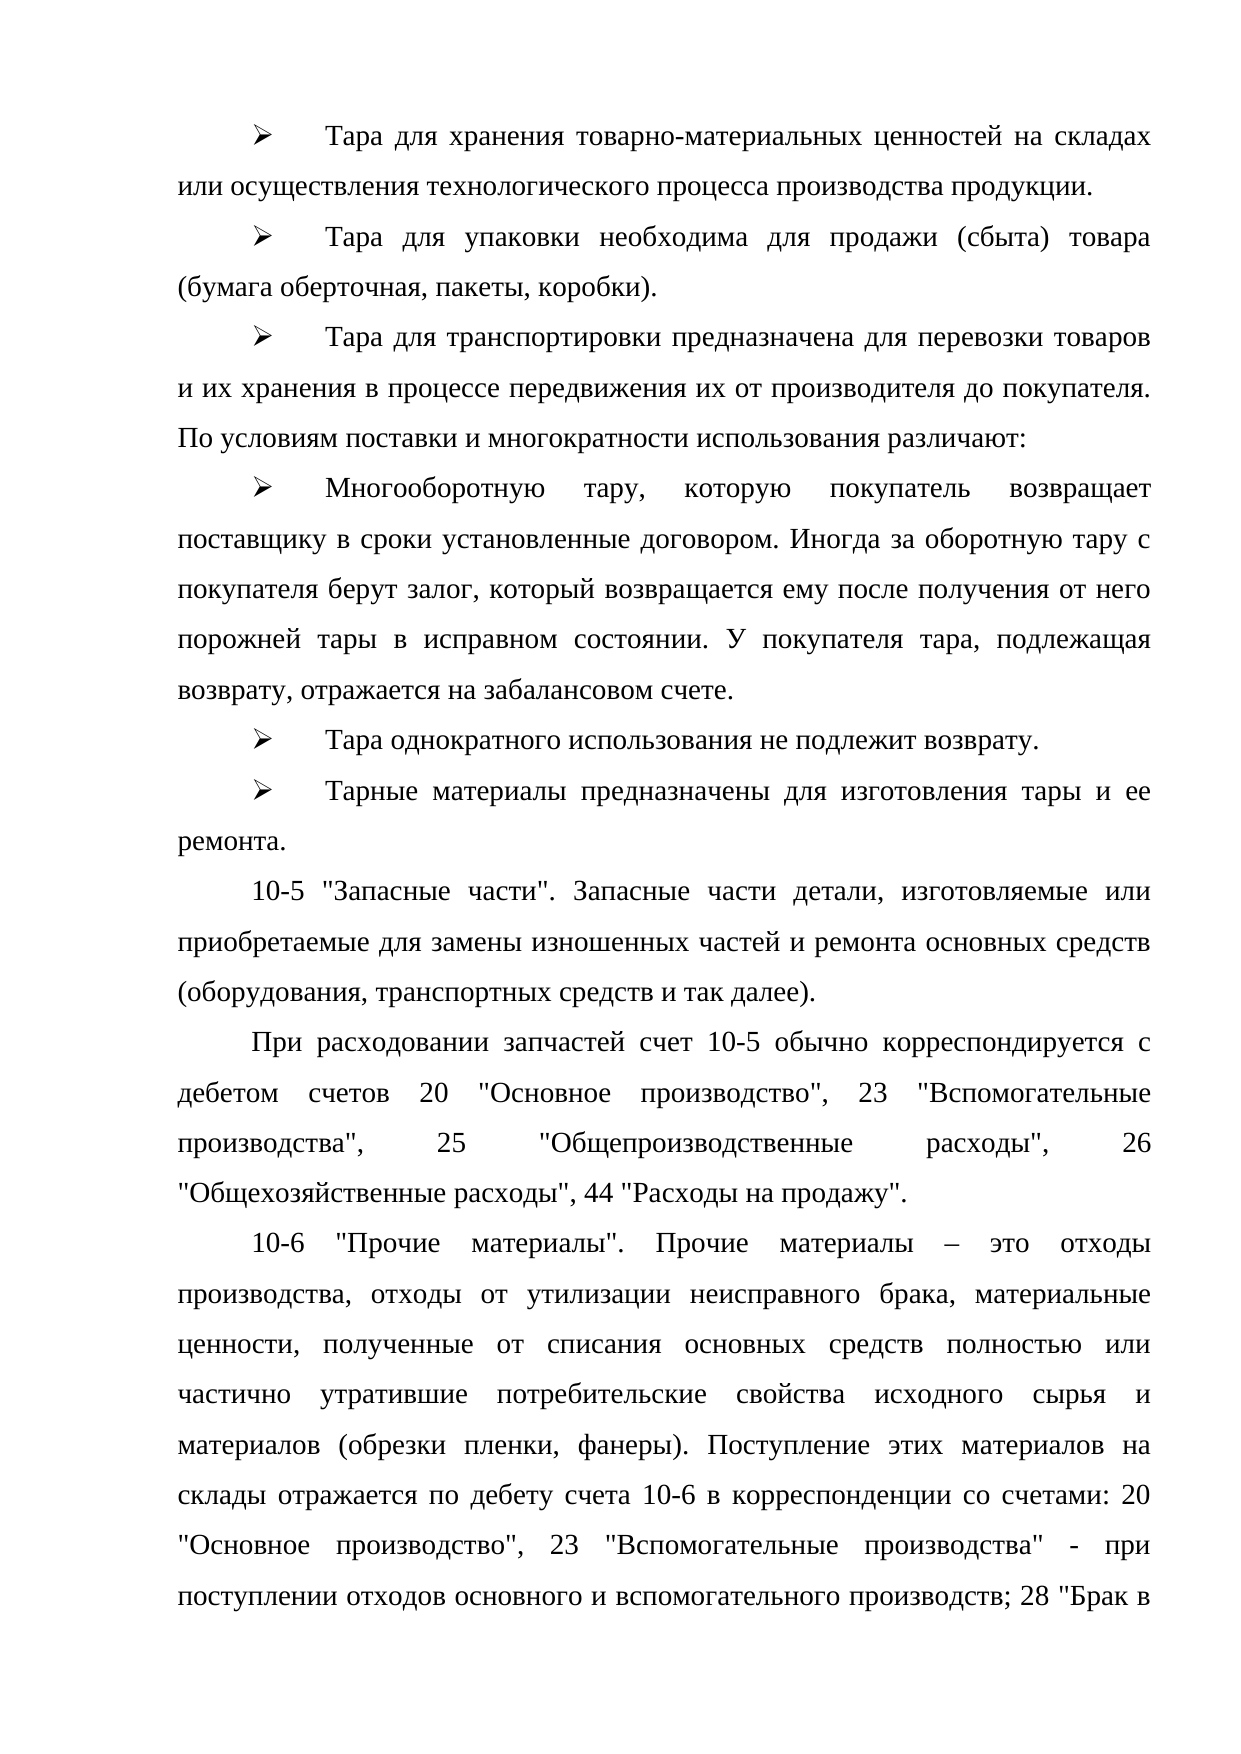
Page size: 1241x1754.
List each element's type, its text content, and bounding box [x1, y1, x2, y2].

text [177, 1226, 1152, 1611]
text При расходовании запчастей счет 10-5 обычно корреспондируется с дебетом счетов 20 "Основное производство", 23 "Вспомогательные производства", 25 "Общепроизводственные расходы", 26 "Общехозяйственные расходы", 44 "Расходы на продажу". [177, 1024, 1152, 1209]
list Многооборотную тару, которую покупатель возвращает поставщику в сроки установленные договором. Иногда за оборотную тару с покупателя берут залог, который возвращается ему после получения от него порожней тары в исправном состоянии. У покупателя тара, подлежащая возврату, отражается на забалансовом счете. [177, 471, 1152, 706]
list Тара для транспортировки предназначена для перевозки товаров и их хранения в процессе передвижения их от производителя до покупателя. По условиям поставки и многократности использования различают: [177, 319, 1152, 454]
text 10-5 "Запасные части". Запасные части детали, изготовляемые или приобретаемые для замены изношенных частей и ремонта основных средств (оборудования, транспортных средств и так далее). [177, 873, 1152, 1008]
list Тара однократного использования не подлежит возврату. [177, 722, 1152, 756]
list Тарные материалы предназначены для изготовления тары и ее ремонта. [177, 773, 1152, 857]
list Тара для упаковки необходима для продажи (сбыта) товара (бумага оберточная, пакеты, коробки). [177, 219, 1152, 303]
list Тара для хранения товарно-материальных ценностей на складах или осуществления технологического процесса производства продукции. [177, 118, 1152, 202]
